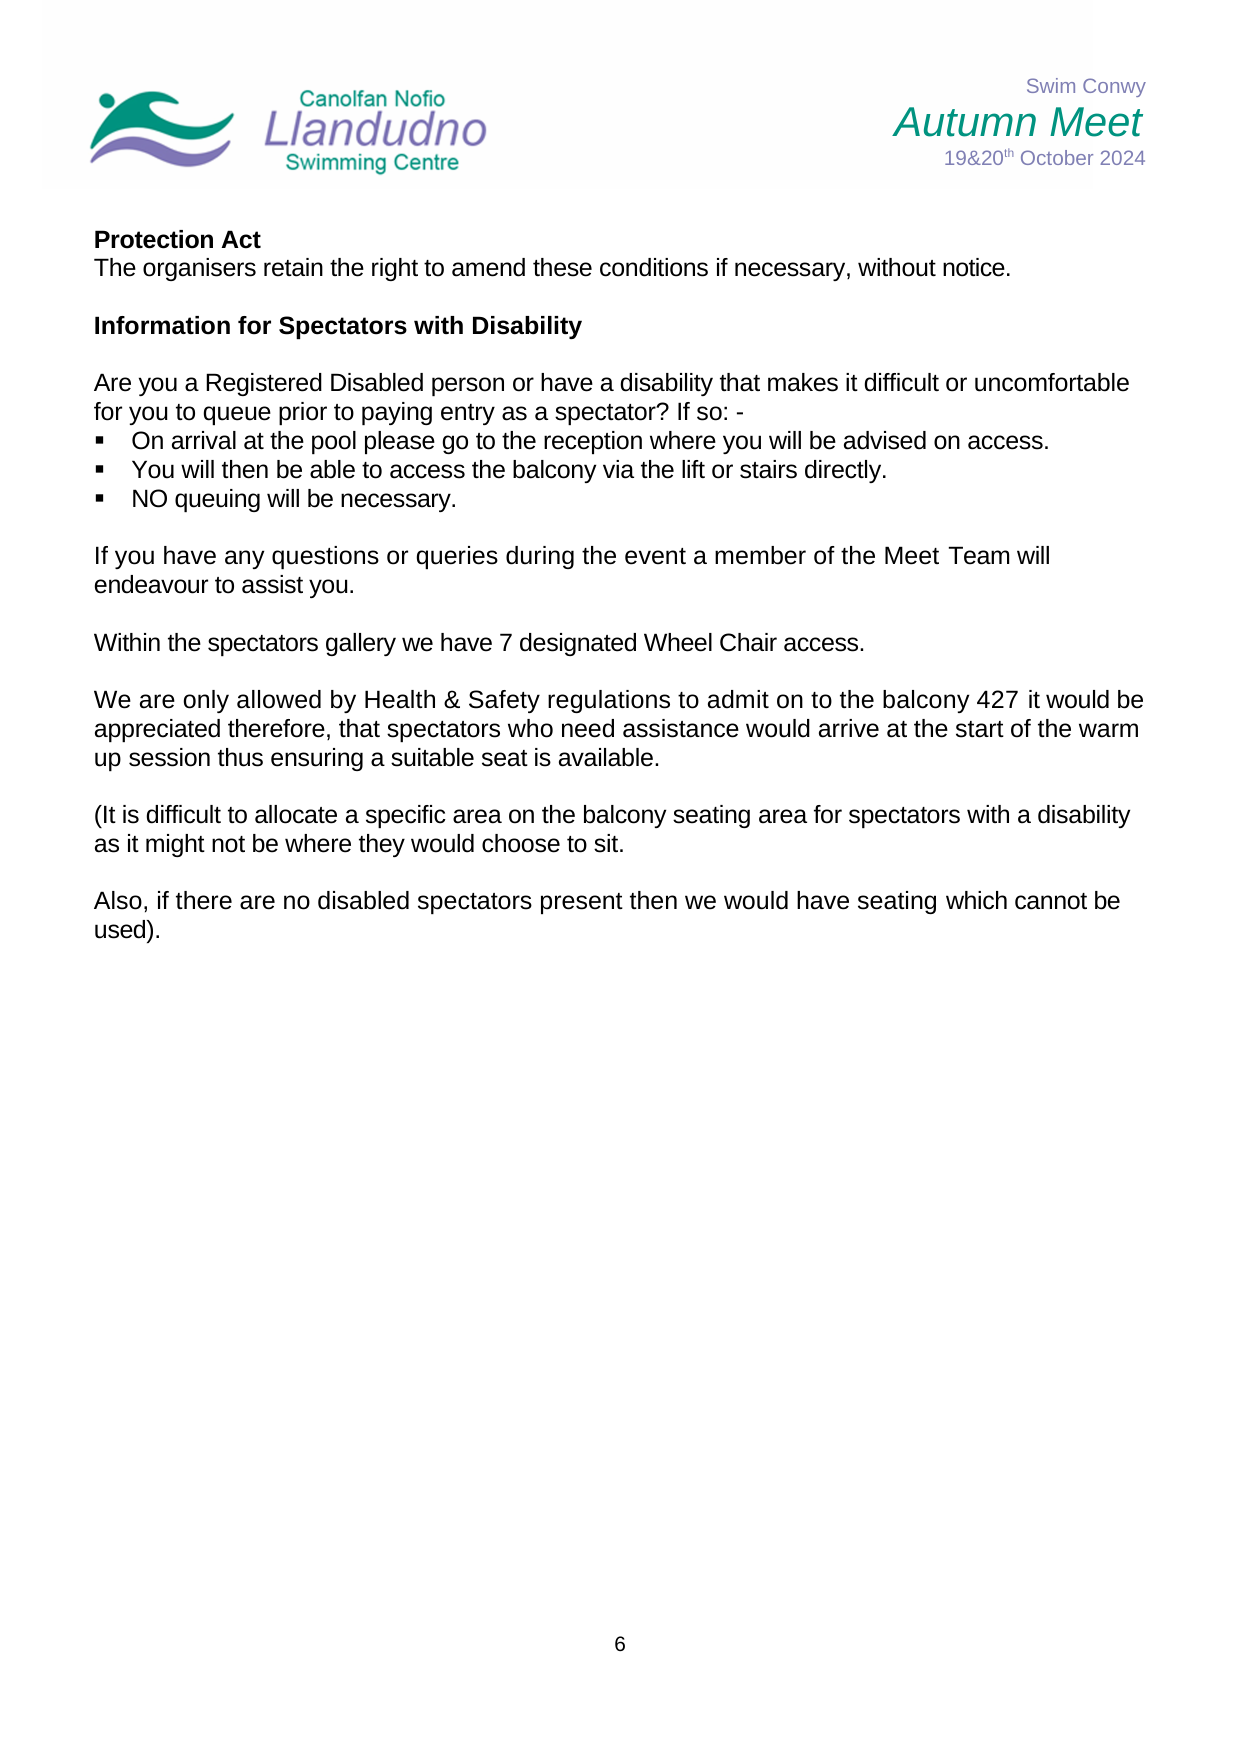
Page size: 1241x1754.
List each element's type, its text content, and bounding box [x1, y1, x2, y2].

picture [1089, 126, 1094, 134]
text Are you a Registered Disabled person or have a disability that makes it difficult or uncomfortable for you to queue prior to paying entry as a spectator? If so: - [94, 368, 1146, 426]
text (It is difficult to allocate a specific area on the balcony seating area for spectators with a disability as it might not be where they would choose to sit. [94, 800, 1146, 857]
text The organisers retain the right to amend these conditions if necessary, without notice. [94, 253, 1146, 282]
text Protection Act [94, 225, 1146, 253]
text We are only allowed by Health & Safety regulations to admit on to the balcony 427 it would be appreciated therefore, that spectators who need assistance would arrive at the start of the warm up session thus ensuring a suitable seat is available. [94, 685, 1146, 771]
text Within the spectators gallery we have 7 designated Wheel Chair access. [94, 627, 1146, 656]
picture [1085, 80, 1094, 92]
text Information for Spectators with Disability [94, 311, 1146, 340]
list You will then be able to access the balcony via the lift or stairs directly. [94, 455, 1146, 484]
list On arrival at the pool please go to the reception where you will be advised on access. [94, 426, 1146, 455]
list NO queuing will be necessary. [94, 484, 1146, 512]
text Also, if there are no disabled spectators present then we would have seating which cannot be used). [94, 886, 1146, 944]
picture [41, 0, 1094, 189]
text If you have any questions or queries during the event a member of the Meet Team will endeavour to assist you. [94, 541, 1146, 599]
